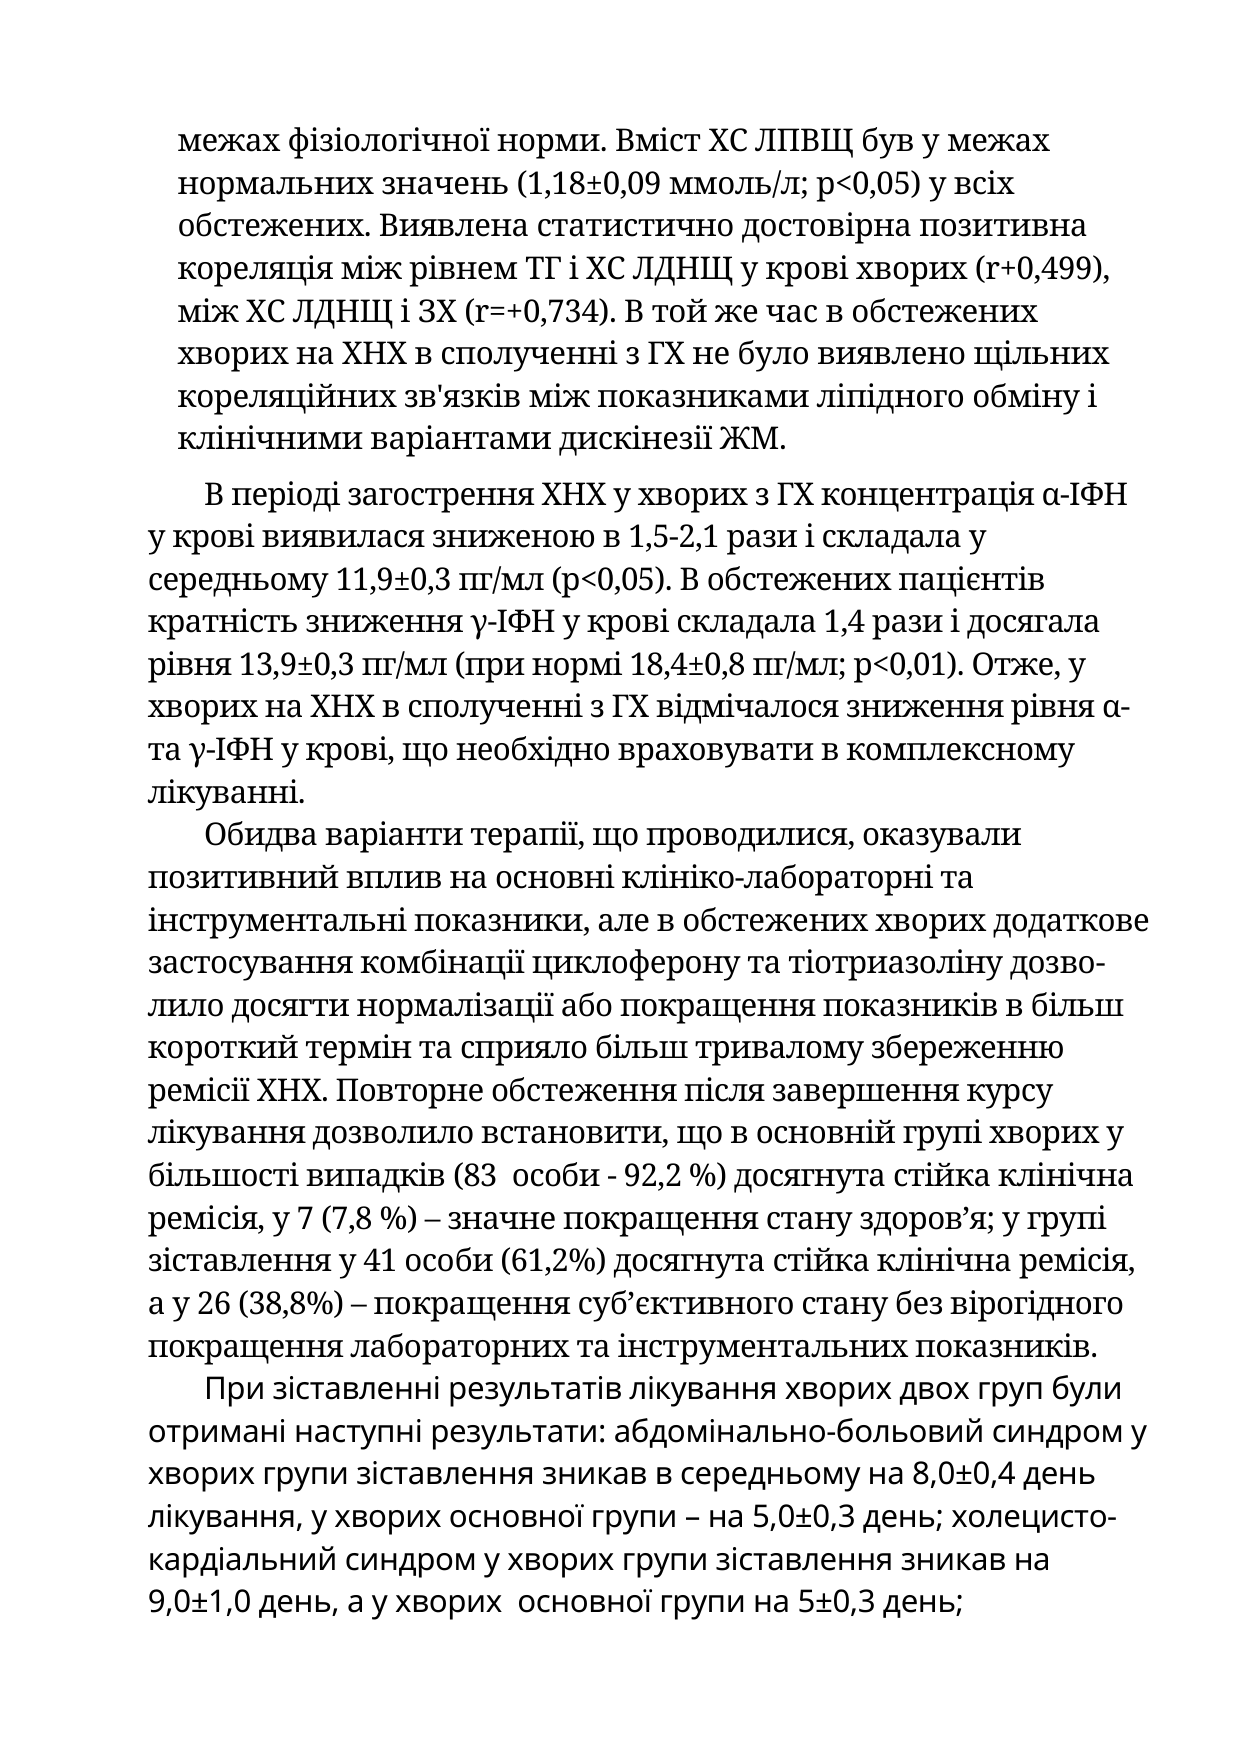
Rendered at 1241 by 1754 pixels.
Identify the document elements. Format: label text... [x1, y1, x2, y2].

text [177, 118, 1152, 459]
text В періоді загострення ХНХ у хворих з ГХ концентрація α-ІФН у крові виявилася зниженою в 1,5-2,1 рази і складала у середньому 11,9±0,3 пг/мл (р<0,05). В обстежених пацієнтів кратність зниження γ-ІФН у крові складала 1,4 рази і досягала рівня 13,9±0,3 пг/мл (при нормі 18,4±0,8 пг/мл; р<0,01). Отже, у хворих на ХНХ в сполученні з ГХ відмічалося зниження рівня α- та γ-ІФН у крові, що необхідно враховувати в комплексному лікуванні. [148, 471, 1152, 812]
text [148, 1366, 1152, 1622]
text Обидва варіанти терапії, що проводилися, оказували позитивний вплив на основні клініко-лабораторні та інструментальні показники, але в обстежених хворих додаткове застосування комбінації циклоферону та тіотриазоліну дозволило досягти нормалізації або покращення показників в більш короткий термін та сприяло більш тривалому збереженню ремісії ХНХ. Повторне обстеження після завершення курсу лікування дозволило встановити, що в основній групі хворих у більшості випадків (83 особи - 92,2 %) досягнута стійка клінічна ремісія, у 7 (7,8 %) – значне покращення стану здоров’я; у групі зіставлення у 41 особи (61,2%) досягнута стійка клінічна ремісія, а у 26 (38,8%) – покращення суб’єктивного стану без вірогідного покращення лабораторних та інструментальних показників. [148, 812, 1152, 1366]
